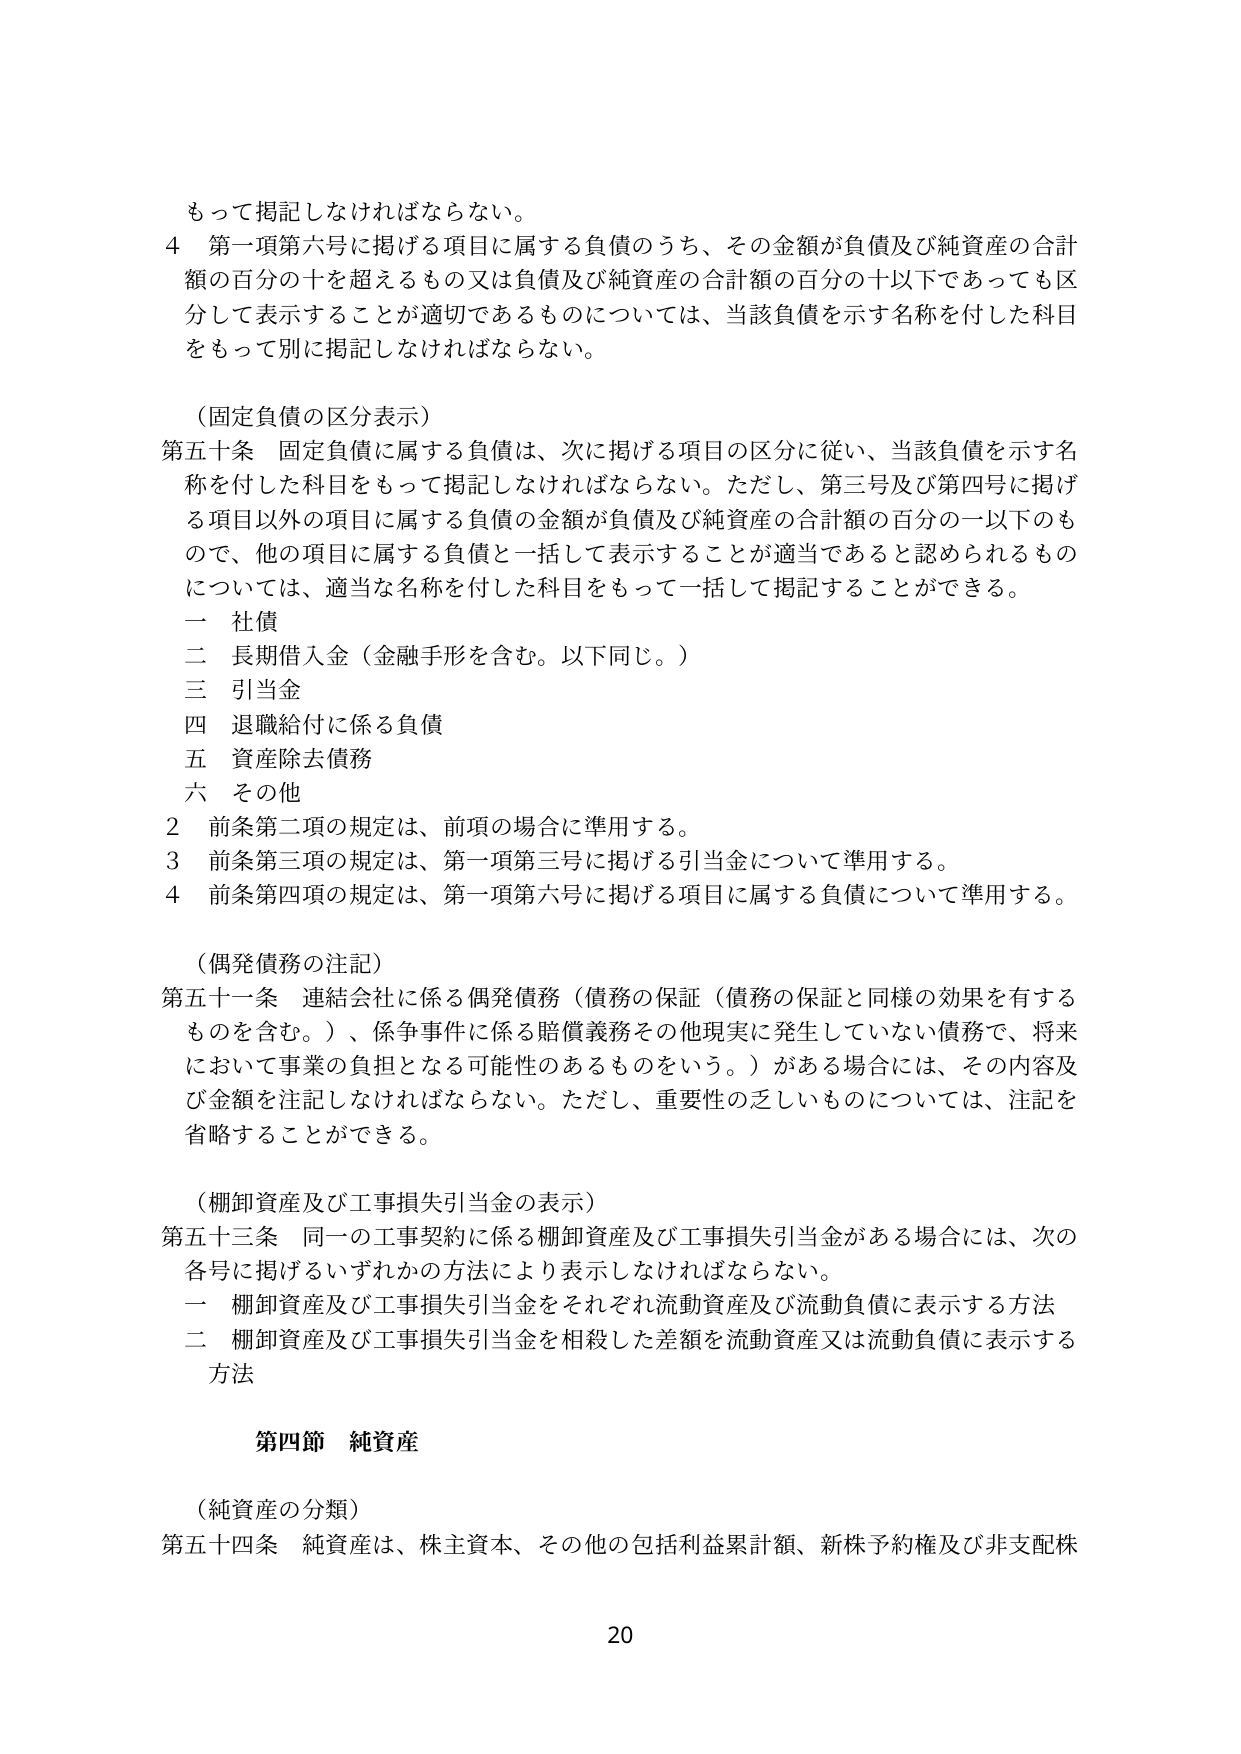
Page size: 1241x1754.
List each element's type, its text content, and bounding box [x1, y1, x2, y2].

text 第五十三条 同一の工事契約に係る棚卸資産及び工事損失引当金がある場合には、次の各号に掲げるいずれかの方法により表示しなければならない。 [161, 1219, 1079, 1287]
text ４ 第一項第六号に掲げる項目に属する負債のうち、その金額が負債及び純資産の合計額の百分の十を超えるもの又は負債及び純資産の合計額の百分の十以下であっても区分して表示することが適切であるものについては、当該負債を示す名称を付した科目をもって別に掲記しなければならない。 [161, 228, 1079, 364]
text 三 引当金 [184, 672, 1079, 706]
text ２ 前条第二項の規定は、前項の場合に準用する。 [161, 809, 1079, 843]
text 一 棚卸資産及び工事損失引当金をそれぞれ流動資産及び流動負債に表示する方法 [184, 1287, 1079, 1321]
text （偶発債務の注記） [184, 945, 1079, 979]
text 六 その他 [184, 774, 1079, 809]
text ３ 前条第三項の規定は、第一項第三号に掲げる引当金について準用する。 [161, 843, 1079, 877]
text 一 社債 [184, 604, 1079, 638]
text 第四節 純資産 [253, 1424, 1079, 1458]
text （棚卸資産及び工事損失引当金の表示） [184, 1184, 1079, 1219]
text 五 資産除去債務 [184, 740, 1079, 774]
text 二 棚卸資産及び工事損失引当金を相殺した差額を流動資産又は流動負債に表示する方法 [184, 1321, 1079, 1389]
text （純資産の分類） [184, 1492, 1079, 1526]
text （固定負債の区分表示） [184, 399, 1079, 433]
text 二 長期借入金（金融手形を含む。以下同じ。） [184, 638, 1079, 672]
text 第五十条 固定負債に属する負債は、次に掲げる項目の区分に従い、当該負債を示す名称を付した科目をもって掲記しなければならない。ただし、第三号及び第四号に掲げる項目以外の項目に属する負債の金額が負債及び純資産の合計額の百分の一以下のもので、他の項目に属する負債と一括して表示することが適当であると認められるものについては、適当な名称を付した科目をもって一括して掲記することができる。 [161, 433, 1079, 604]
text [161, 1526, 1079, 1560]
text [161, 194, 1079, 228]
text 四 退職給付に係る負債 [184, 706, 1079, 740]
text ４ 前条第四項の規定は、第一項第六号に掲げる項目に属する負債について準用する。 [161, 877, 1079, 911]
text 第五十一条 連結会社に係る偶発債務（債務の保証（債務の保証と同様の効果を有するものを含む。）、係争事件に係る賠償義務その他現実に発生していない債務で、将来において事業の負担となる可能性のあるものをいう。）がある場合には、その内容及び金額を注記しなければならない。ただし、重要性の乏しいものについては、注記を省略することができる。 [161, 979, 1079, 1150]
